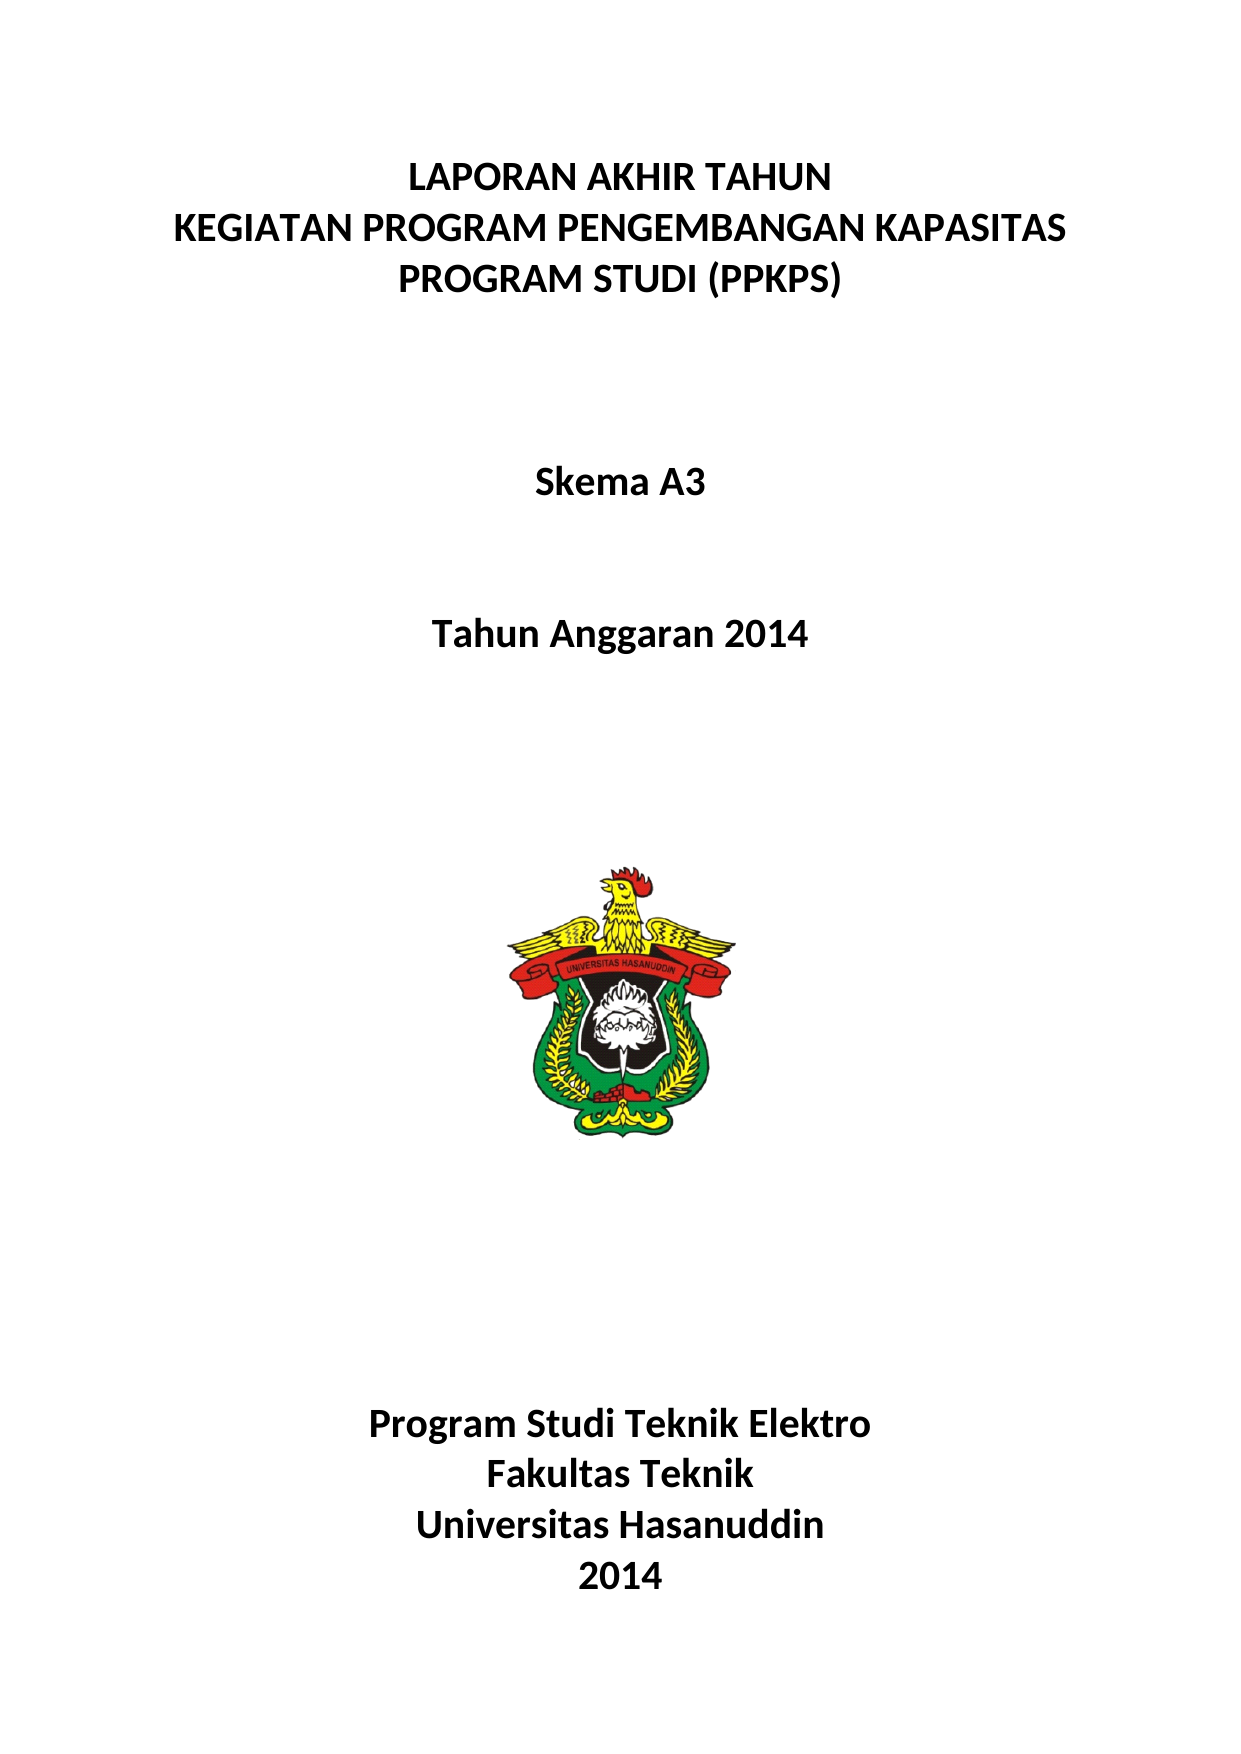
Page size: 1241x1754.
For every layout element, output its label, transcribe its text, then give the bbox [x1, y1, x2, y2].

text KEGIATAN PROGRAM PENGEMBANGAN KAPASITAS [150, 201, 1090, 252]
text 2014 [150, 1549, 1090, 1600]
text Skema A3 [150, 455, 1090, 506]
text Tahun Anggaran 2014 [150, 607, 1090, 658]
text Fakultas Teknik [150, 1447, 1090, 1498]
text Universitas Hasanuddin [150, 1498, 1090, 1549]
text Program Studi Teknik Elektro [150, 1397, 1090, 1447]
text LAPORAN AKHIR TAHUN [150, 150, 1090, 201]
text PROGRAM STUDI (PPKPS) [150, 252, 1090, 302]
